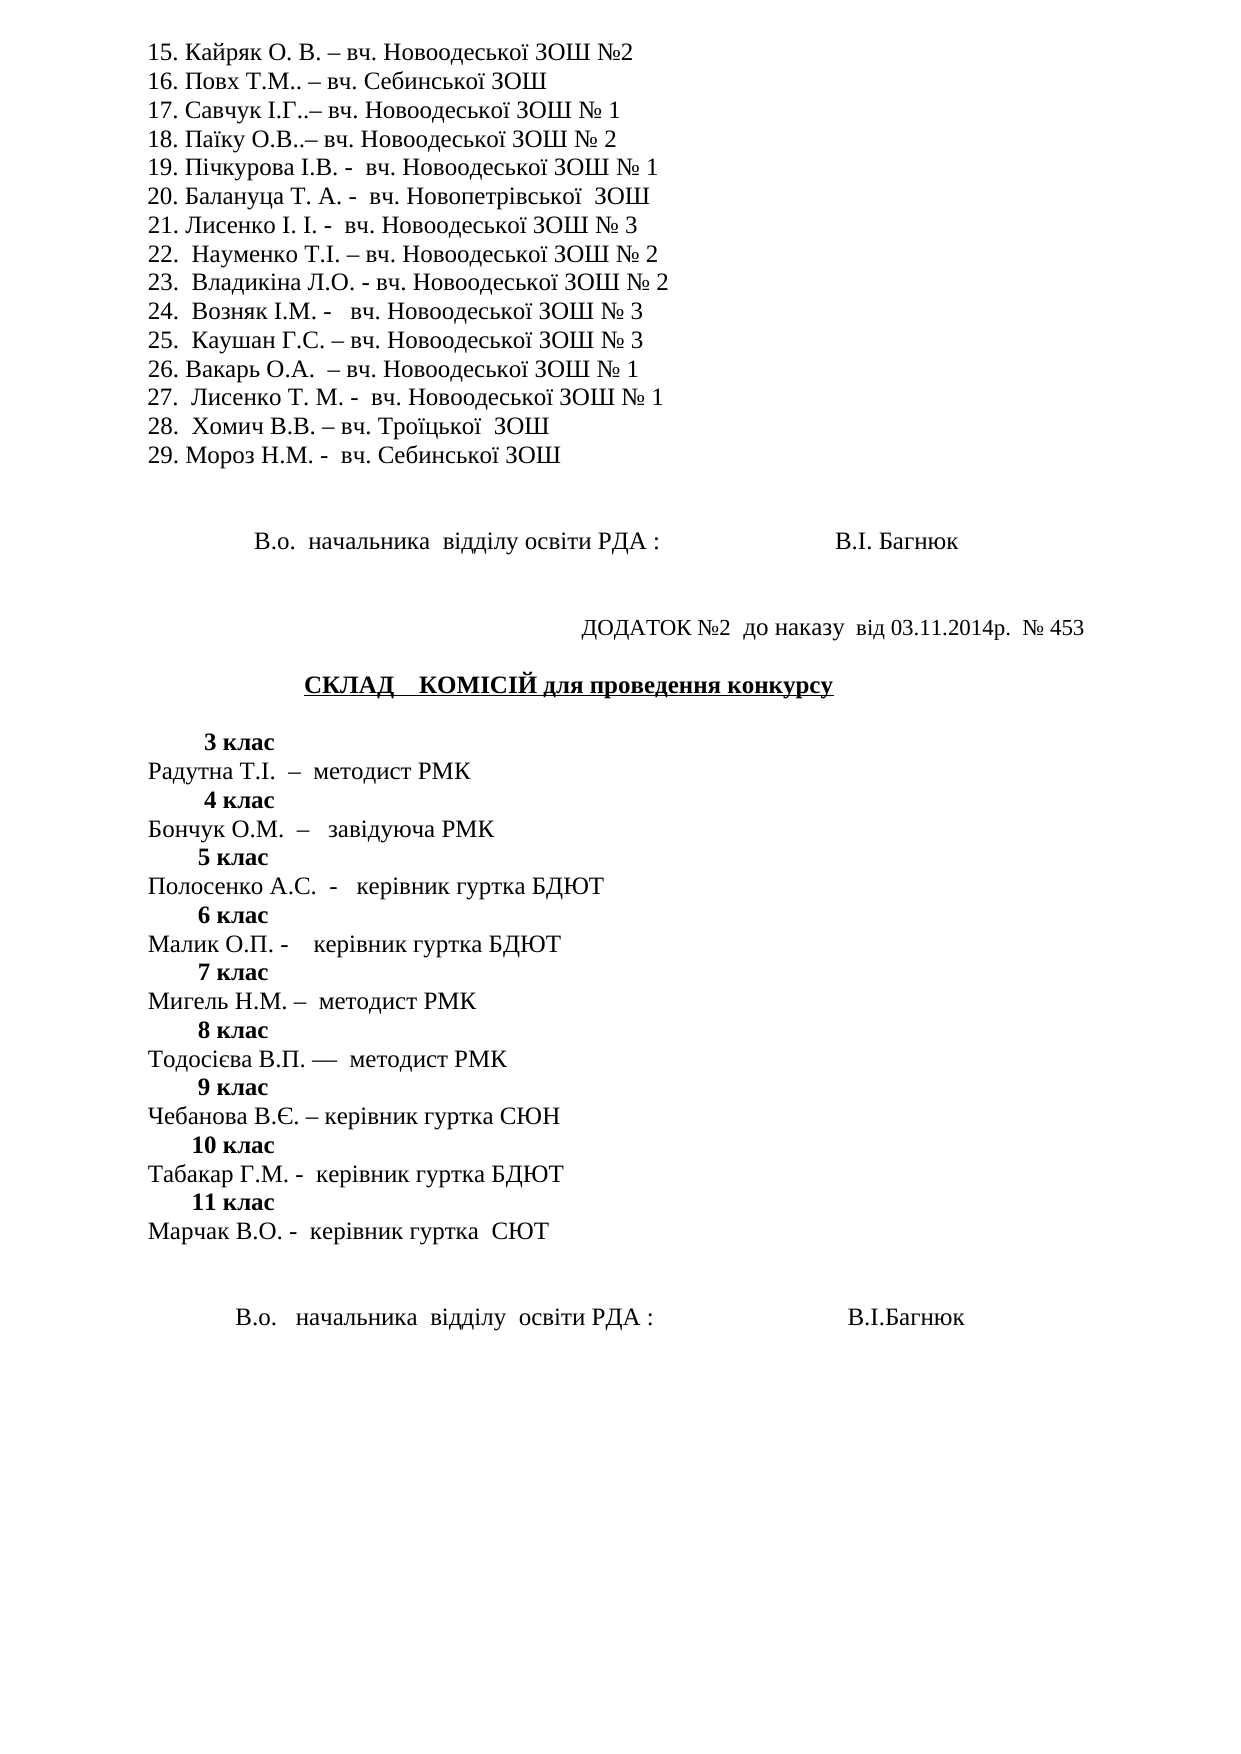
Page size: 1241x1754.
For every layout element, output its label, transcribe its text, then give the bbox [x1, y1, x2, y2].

text 21. Лисенко І. І. - вч. Новоодеської ЗОШ № 3 [148, 210, 1181, 239]
text 4 клас [148, 785, 1181, 814]
text 25. Каушан Г.С. – вч. Новоодеської ЗОШ № 3 [148, 325, 1181, 354]
text СКЛАД КОМІСІЙ для проведення конкурсу [148, 670, 1181, 699]
text Табакар Г.М. - керівник гуртка БДЮТ [148, 1159, 1181, 1187]
text 7 клас [148, 957, 1181, 986]
text 29. Мороз Н.М. - вч. Себинської ЗОШ [148, 440, 1181, 469]
text 28. Хомич В.В. – вч. Троїцької ЗОШ [148, 411, 1181, 440]
text Бончук О.М. – завідуюча РМК [148, 814, 1181, 842]
text 22. Науменко Т.І. – вч. Новоодеської ЗОШ № 2 [148, 239, 1181, 267]
text 10 клас [148, 1130, 1181, 1159]
text Мигель Н.М. – методист РМК [148, 986, 1181, 1015]
text 6 клас [148, 900, 1181, 929]
text Чебанова В.Є. – керівник гуртка СЮН [148, 1101, 1181, 1130]
text 11 клас [148, 1187, 1181, 1216]
list Балануца Т. А. - вч. Новопетрівської ЗОШ [147, 181, 1181, 210]
text Полосенко А.С. - керівник гуртка БДЮТ [148, 871, 1181, 900]
text Марчак В.О. - керівник гуртка СЮТ [148, 1216, 1181, 1245]
text 8 клас [148, 1015, 1181, 1044]
text В.о. начальника відділу освіти РДА : В.І.Багнюк [148, 1302, 1181, 1331]
text 27. Лисенко Т. М. - вч. Новоодеської ЗОШ № 1 [147, 382, 1181, 411]
text Тодосієва В.П. –– методист РМК [148, 1044, 1181, 1072]
list Кайряк О. В. – вч. Новоодеської ЗОШ №2 [147, 37, 1181, 66]
text 5 клас [148, 842, 1181, 871]
text В.о. начальника відділу освіти РДА : В.І. Багнюк [148, 526, 1181, 555]
text 26. Вакарь О.А. – вч. Новоодеської ЗОШ № 1 [148, 354, 1181, 382]
text ДОДАТОК №2 до наказу від 03.11.2014р. № 453 [147, 612, 1181, 641]
list Паїку О.В..– вч. Новоодеської ЗОШ № 2 [147, 124, 1181, 152]
list Пічкурова І.В. - вч. Новоодеської ЗОШ № 1 [147, 152, 1181, 181]
text 9 клас [148, 1072, 1181, 1101]
text 24. Возняк І.М. - вч. Новоодеської ЗОШ № 3 [148, 296, 1181, 325]
text 3 клас [148, 727, 1181, 756]
list Савчук І.Г..– вч. Новоодеської ЗОШ № 1 [147, 95, 1181, 124]
text Малик О.П. - керівник гуртка БДЮТ [148, 929, 1181, 957]
list Повх Т.М.. – вч. Себинської ЗОШ [147, 66, 1181, 95]
text 23. Владикіна Л.О. - вч. Новоодеської ЗОШ № 2 [148, 267, 1181, 296]
text Радутна Т.І. – методист РМК [148, 756, 1181, 785]
